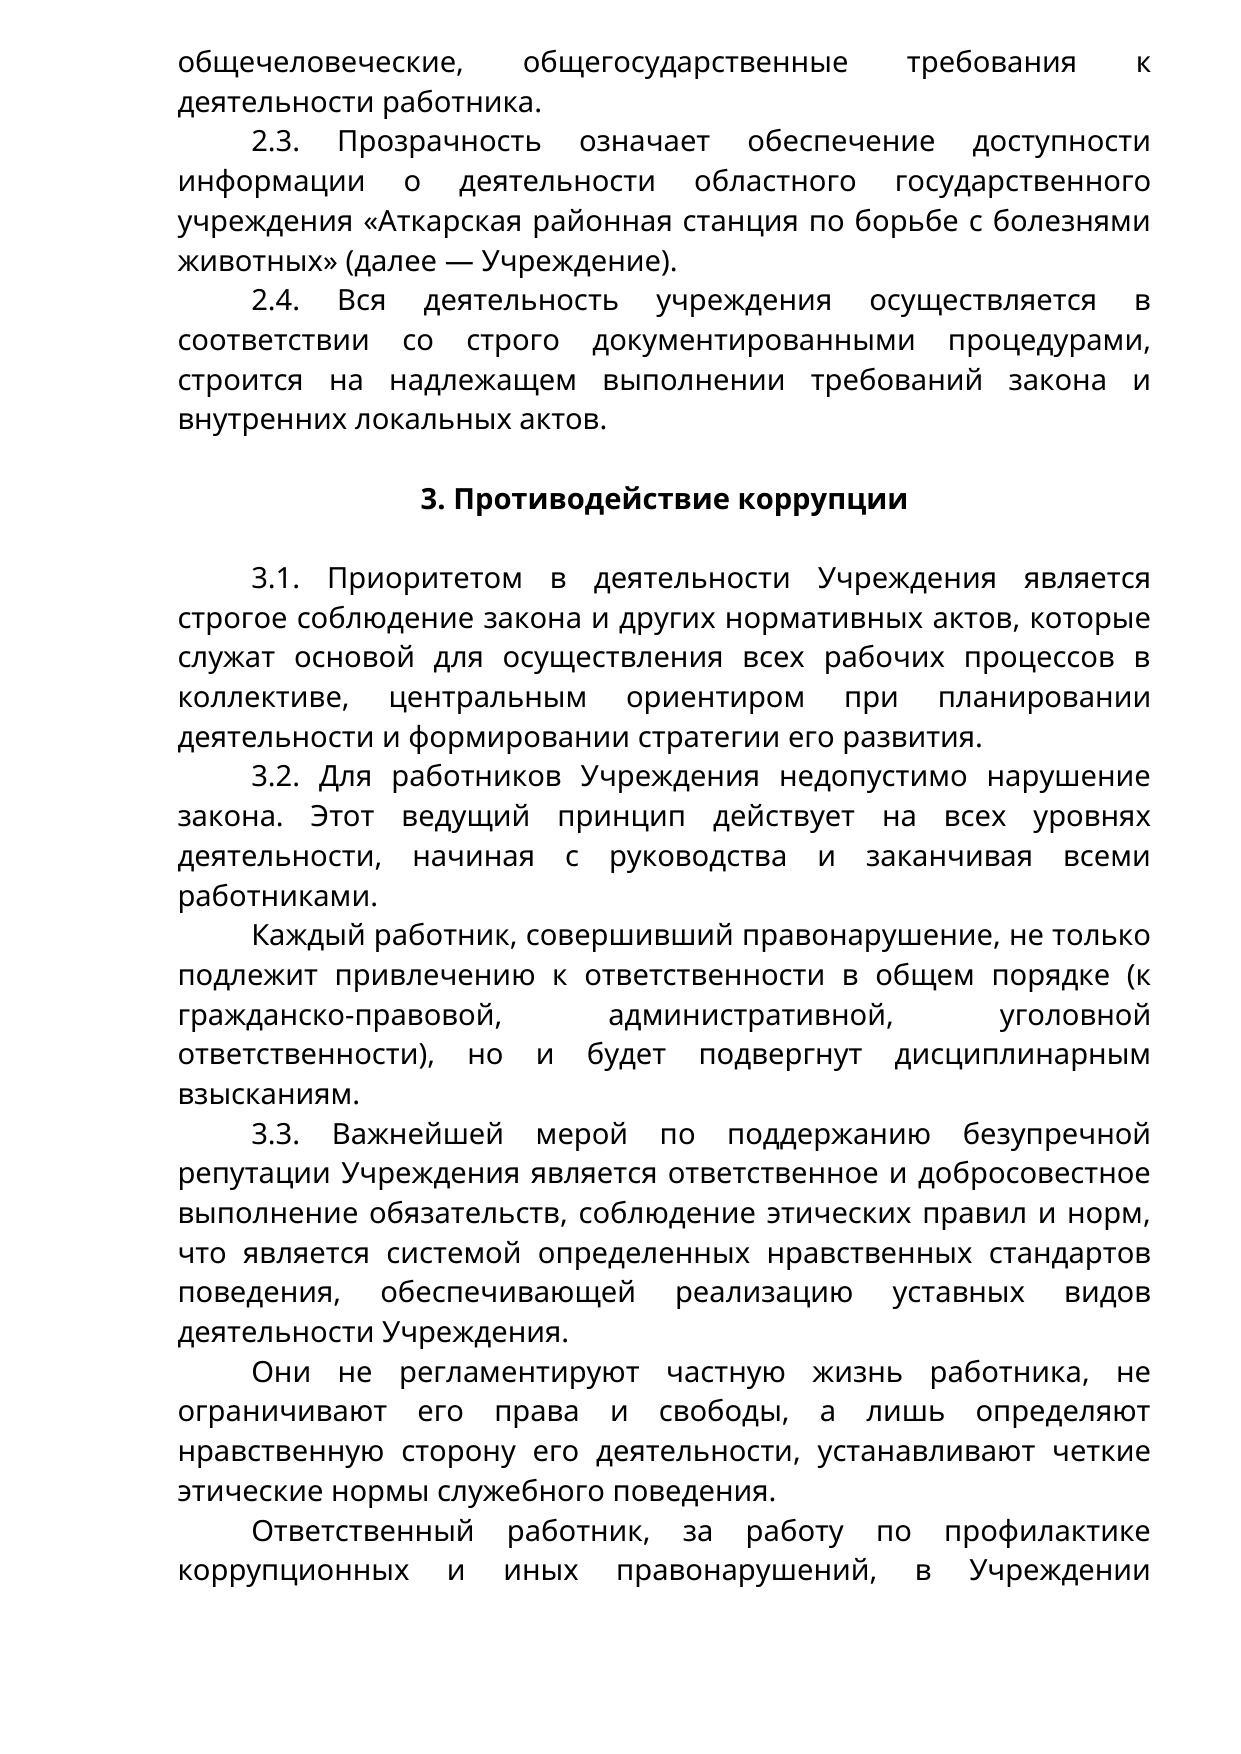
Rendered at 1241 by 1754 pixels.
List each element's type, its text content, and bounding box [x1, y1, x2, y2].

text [177, 1510, 1152, 1589]
text 3.2. Для работников Учреждения недопустимо нарушение закона. Этот ведущий принцип действует на всех уровнях деятельности, начиная с руководства и заканчивая всеми работниками. [177, 756, 1152, 914]
text 3. Противодействие коррупции [177, 478, 1152, 518]
text Они не регламентируют частную жизнь работника, не ограничивают его права и свободы, а лишь определяют нравственную сторону его деятельности, устанавливают четкие этические нормы служебного поведения. [177, 1351, 1152, 1510]
text 3.3. Важнейшей мерой по поддержанию безупречной репутации Учреждения является ответственное и добросовестное выполнение обязательств, соблюдение этических правил и норм, что является системой определенных нравственных стандартов поведения, обеспечивающей реализацию уставных видов деятельности Учреждения. [177, 1113, 1152, 1351]
text Каждый работник, совершивший правонарушение, не только подлежит привлечению к ответственности в общем порядке (к гражданско-правовой, административной, уголовной ответственности), но и будет подвергнут дисциплинарным взысканиям. [177, 914, 1152, 1113]
text 2.4. Вся деятельность учреждения осуществляется в соответствии со строго документированными процедурами, строится на надлежащем выполнении требований закона и внутренних локальных актов. [177, 279, 1152, 438]
text 3.1. Приоритетом в деятельности Учреждения является строгое соблюдение закона и других нормативных актов, которые служат основой для осуществления всех рабочих процессов в коллективе, центральным ориентиром при планировании деятельности и формировании стратегии его развития. [177, 557, 1152, 756]
text 2.3. Прозрачность означает обеспечение доступности информации о деятельности областного государственного учреждения «Аткарская районная станция по борьбе с болезнями животных» (далее — Учреждение). [177, 121, 1152, 279]
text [177, 41, 1152, 121]
